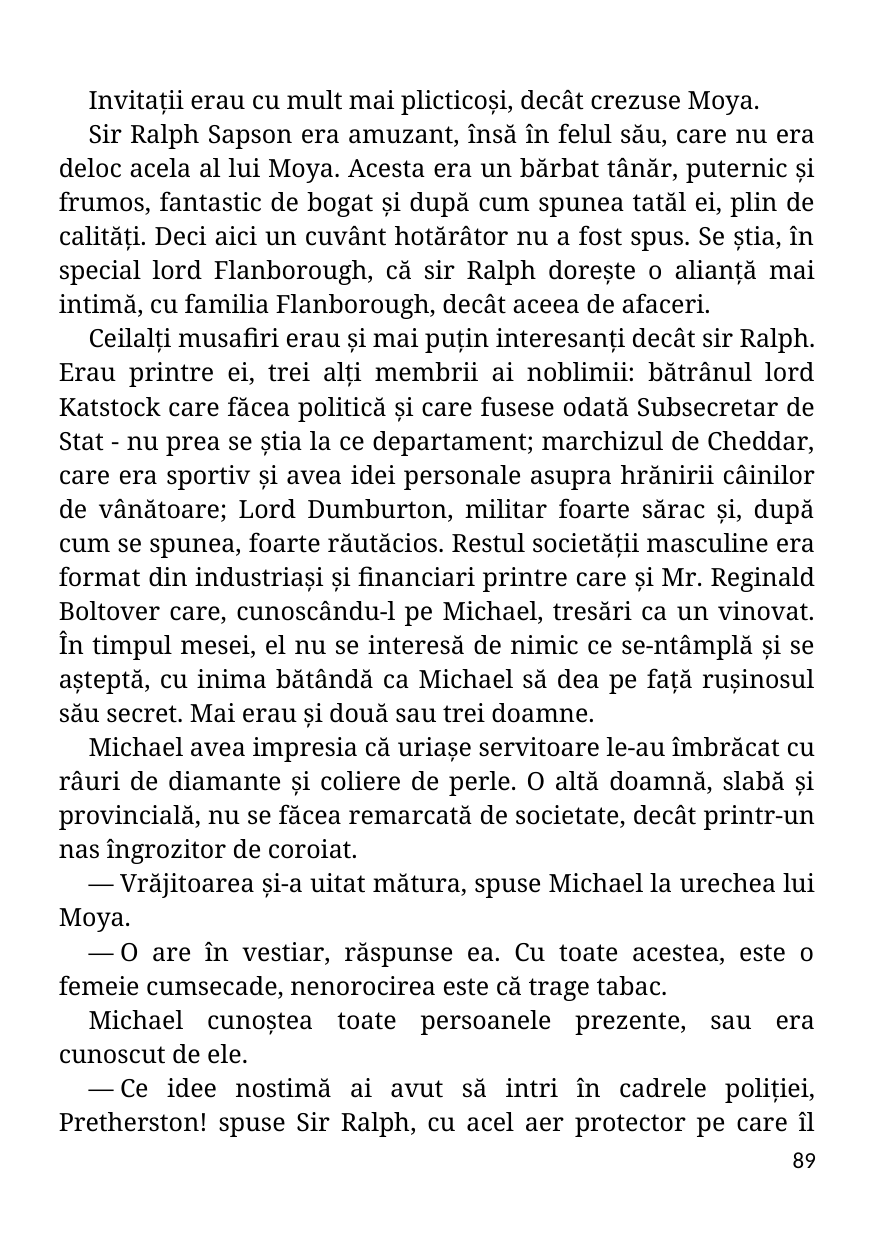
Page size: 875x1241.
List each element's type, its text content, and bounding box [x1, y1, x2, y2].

text Invitații erau cu mult mai plicticoși, decât crezuse Moya. [58, 83, 816, 117]
text Michael cunoștea toate persoanele prezente, sau era cunoscut de ele. [58, 1002, 816, 1070]
text Ceilalți musafiri erau și mai puțin interesanți decât sir Ralph. Erau printre ei, trei alți membrii ai noblimii: bătrânul lord Katstock care făcea politică și care fusese odată Subsecretar de Stat - nu prea se știa la ce departament; marchizul de Cheddar, care era sportiv și avea idei personale asupra hrănirii câinilor de vânătoare; Lord Dumburton, militar foarte sărac și, după cum se spunea, foarte răutăcios. Restul societății masculine era format din industriași și financiari printre care și Mr. Reginald Boltover care, cunoscându-l pe Michael, tresări ca un vinovat. În timpul mesei, el nu se interesă de nimic ce se-ntâmplă și se așteptă, cu inima bătândă ca Michael să dea pe față rușinosul său secret. Mai erau și două sau trei doamne. [58, 321, 816, 730]
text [58, 1070, 816, 1138]
text — O are în vestiar, răspunse ea. Cu toate acestea, este o femeie cumsecade, nenorocirea este că trage tabac. [58, 934, 816, 1002]
text Sir Ralph Sapson era amuzant, însă în felul său, care nu era deloc acela al lui Moya. Acesta era un bărbat tânăr, puternic și frumos, fantastic de bogat și după cum spunea tatăl ei, plin de calități. Deci aici un cuvânt hotărâtor nu a fost spus. Se știa, în special lord Flanborough, că sir Ralph dorește o alianță mai intimă, cu familia Flanborough, decât aceea de afaceri. [58, 117, 816, 321]
text Michael avea impresia că uriașe servitoare le-au îmbrăcat cu râuri de diamante și coliere de perle. O altă doamnă, slabă și provincială, nu se făcea remarcată de societate, decât printr-un nas îngrozitor de coroiat. [58, 730, 816, 866]
text — Vrăjitoarea și-a uitat mătura, spuse Michael la urechea lui Moya. [58, 866, 816, 934]
